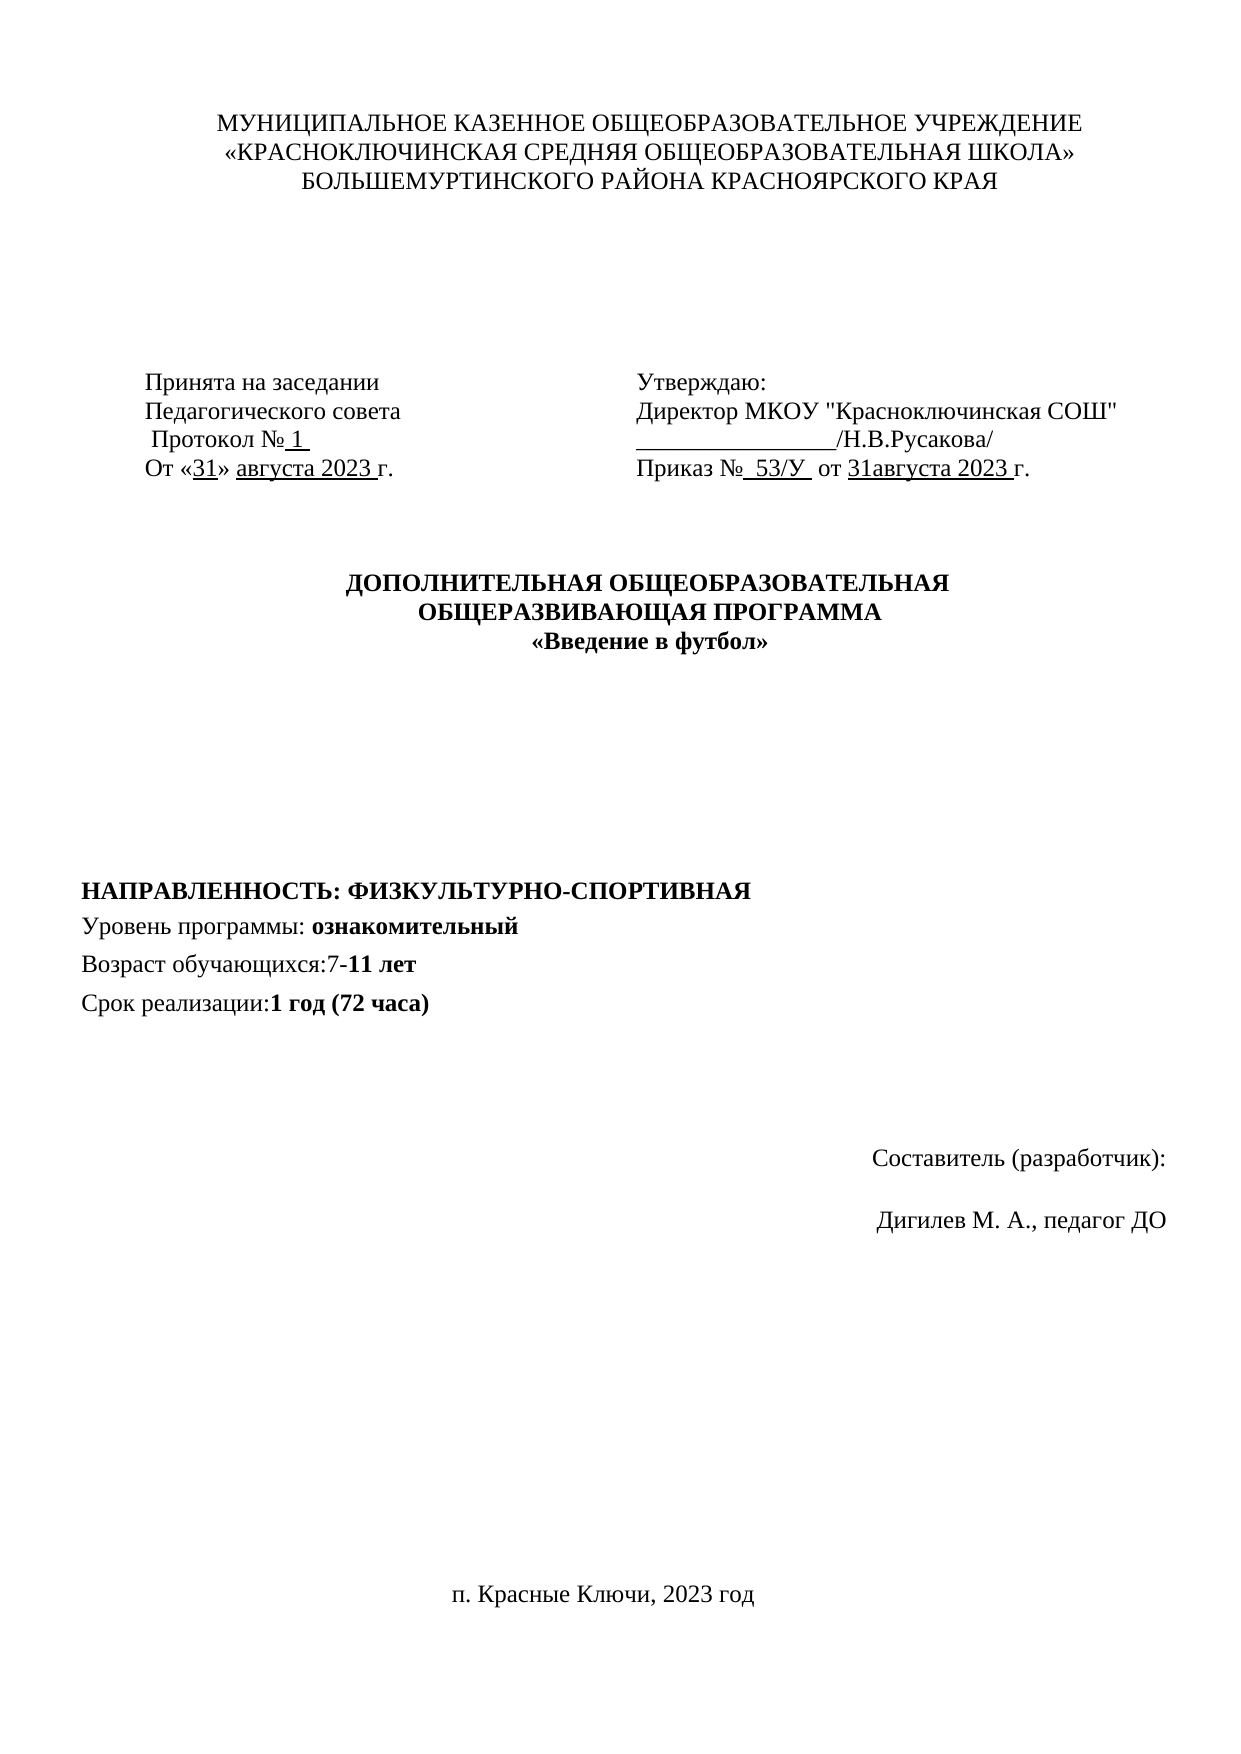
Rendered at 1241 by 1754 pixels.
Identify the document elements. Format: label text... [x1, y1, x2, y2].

table_cell Возраст обучающихся:7-11 лет [81, 949, 905, 988]
table_header НАПРАВЛЕННОСТЬ: ФИЗКУЛЬТУРНО-СПОРТИВНАЯ [81, 876, 905, 911]
text «КРАСНОКЛЮЧИНСКАЯ СРЕДНЯЯ ОБЩЕОБРАЗОВАТЕЛЬНАЯ ШКОЛА» [133, 137, 1166, 166]
text п. Красные Ключи, 2023 год [40, 1579, 1166, 1608]
table_cell Срок реализации:1 год (72 часа) [81, 988, 905, 1023]
subtitle ДОПОЛНИТЕЛЬНАЯ ОБЩЕОБРАЗОВАТЕЛЬНАЯ [133, 568, 1166, 597]
text Составитель (разработчик): [133, 1143, 1166, 1172]
table_cell Уровень программы: ознакомительный [81, 911, 905, 949]
text БОЛЬШЕМУРТИНСКОГО РАЙОНА КРАСНОЯРСКОГО КРАЯ [133, 166, 1166, 194]
text МУНИЦИПАЛЬНОЕ КАЗЕННОЕ ОБЩЕОБРАЗОВАТЕЛЬНОЕ УЧРЕЖДЕНИЕ [133, 108, 1166, 137]
table_header Утверждаю: Директор МКОУ "Красноключинская СОШ" ________________/Н.В.Русакова/ Приказ № 53/У от 31августа 2023 г. [625, 367, 1178, 482]
text «Введение в футбол» [133, 626, 1166, 654]
text Дигилев М. А., педагог ДО [133, 1206, 1166, 1234]
subtitle ОБЩЕРАЗВИВАЮЩАЯ ПРОГРАММА [133, 597, 1166, 626]
table_header Принята на заседании Педагогического совета Протокол № 1 От «31» августа 2023 г. [133, 367, 625, 482]
